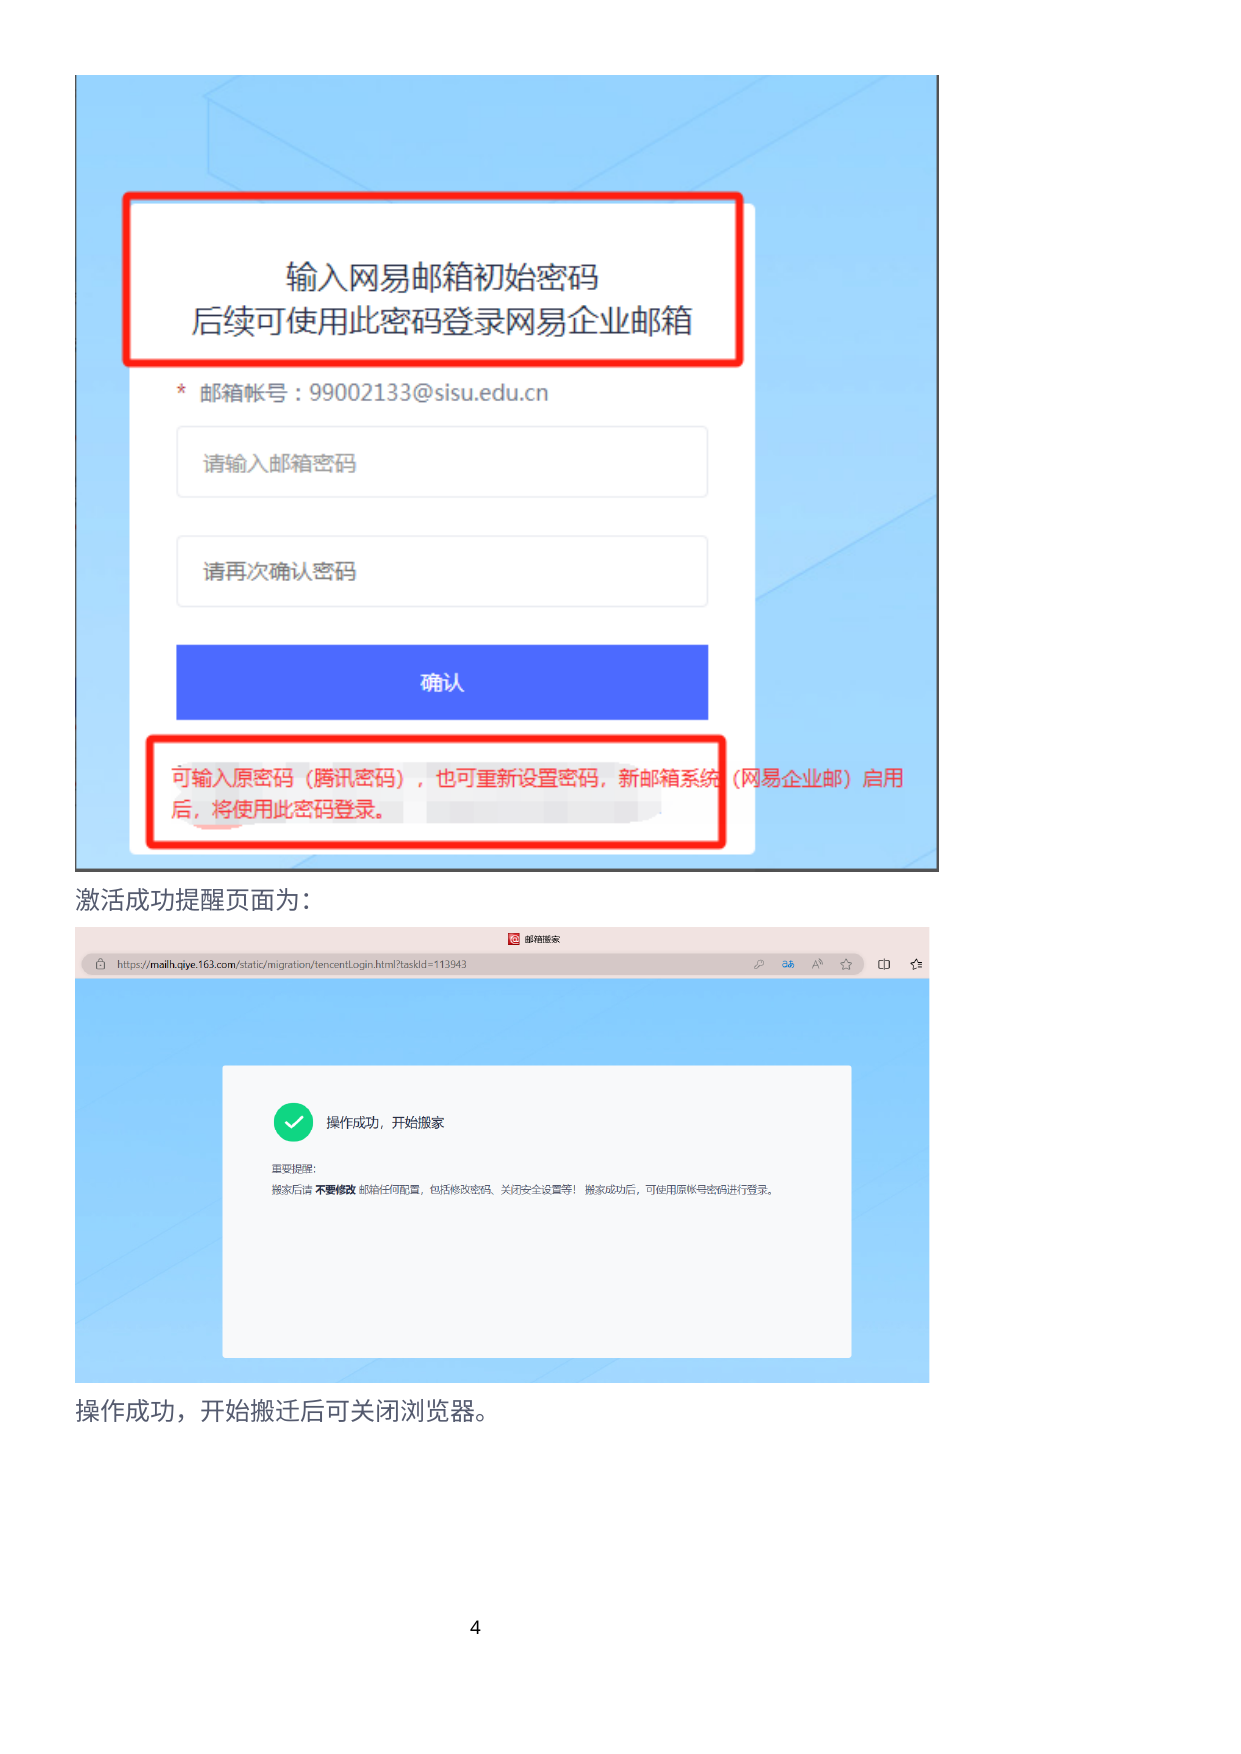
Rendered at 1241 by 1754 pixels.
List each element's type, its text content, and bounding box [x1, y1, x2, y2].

text 操作成功，开始搬迁后可关闭浏览器。 [75, 1391, 1165, 1428]
text 激活成功提醒页面为： [75, 881, 1165, 917]
picture [75, 927, 930, 1383]
picture [75, 75, 939, 872]
